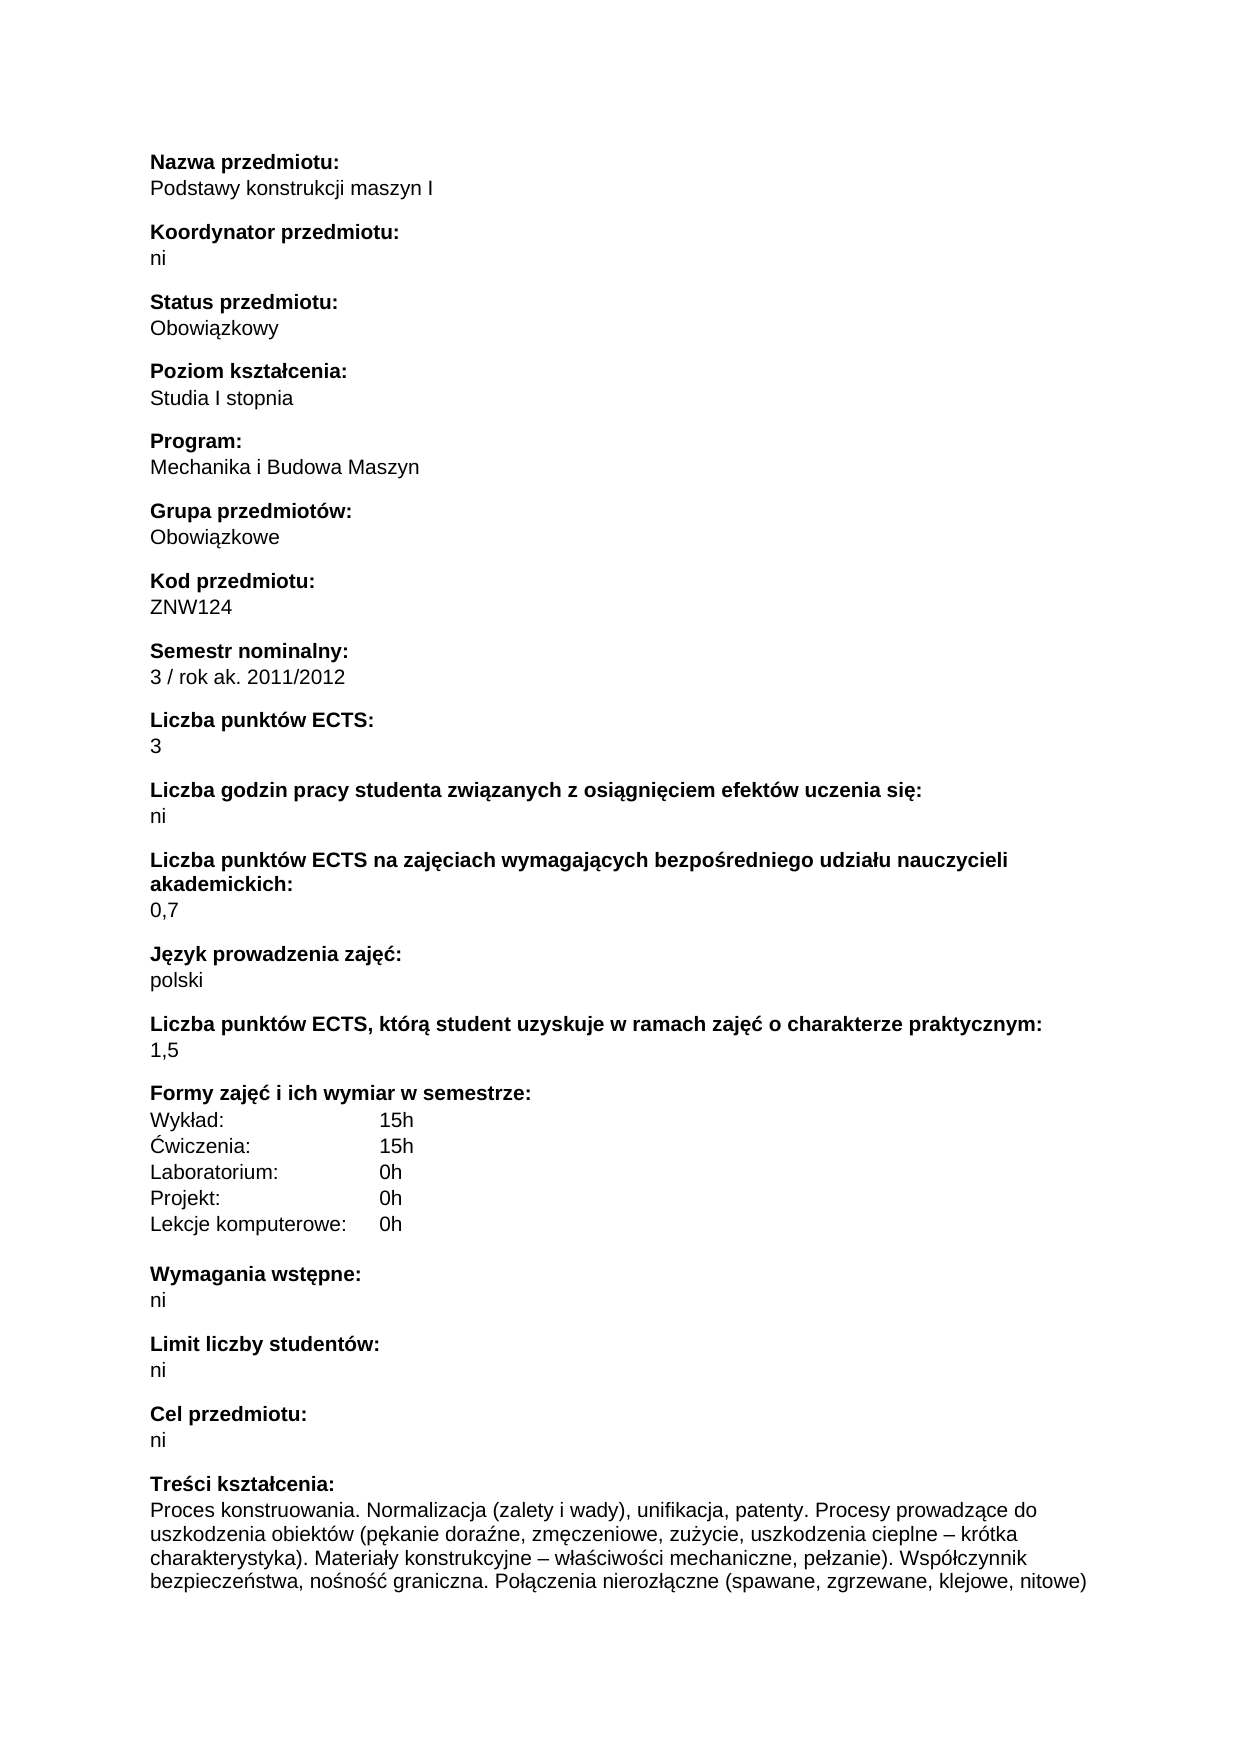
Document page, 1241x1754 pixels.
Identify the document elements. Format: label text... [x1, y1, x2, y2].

text Studia I stopnia [150, 385, 1090, 409]
table_header 15h [369, 1108, 597, 1132]
text Treści kształcenia: [150, 1471, 1090, 1495]
text ni [150, 1428, 1090, 1452]
text Status przedmiotu: [150, 289, 1090, 313]
text 1,5 [150, 1037, 1090, 1061]
text ni [150, 804, 1090, 828]
text Wymagania wstępne: [150, 1262, 1090, 1286]
text Podstawy konstrukcji maszyn I [150, 176, 1090, 200]
table_cell Ćwiczenia: [140, 1134, 367, 1158]
text Poziom kształcenia: [150, 359, 1090, 383]
text Kod przedmiotu: [150, 569, 1090, 593]
text Mechanika i Budowa Maszyn [150, 455, 1090, 479]
table_cell Lekcje komputerowe: [140, 1212, 367, 1236]
text Formy zajęć i ich wymiar w semestrze: [150, 1081, 1090, 1105]
text ZNW124 [150, 595, 1090, 619]
text Cel przedmiotu: [150, 1402, 1090, 1426]
table_cell Projekt: [140, 1186, 367, 1210]
text Koordynator przedmiotu: [150, 220, 1090, 244]
text ni [150, 1358, 1090, 1382]
text 0,7 [150, 898, 1090, 922]
table_header Wykład: [140, 1108, 367, 1132]
text Limit liczby studentów: [150, 1332, 1090, 1356]
text Obowiązkowy [150, 316, 1090, 339]
text Liczba godzin pracy studenta związanych z osiągnięciem efektów uczenia się: [150, 778, 1090, 802]
text Obowiązkowe [150, 525, 1090, 549]
text Liczba punktów ECTS: [150, 708, 1090, 732]
text Język prowadzenia zajęć: [150, 942, 1090, 966]
text 3 [150, 734, 1090, 758]
table_cell 15h [369, 1132, 597, 1158]
text Nazwa przedmiotu: [150, 150, 1090, 174]
text Program: [150, 429, 1090, 453]
table_cell Laboratorium: [140, 1160, 367, 1184]
text ni [150, 246, 1090, 270]
text polski [150, 968, 1090, 992]
text Liczba punktów ECTS, którą student uzyskuje w ramach zajęć o charakterze praktycznym: [150, 1011, 1090, 1035]
text Semestr nominalny: [150, 638, 1090, 662]
table_cell 0h [369, 1210, 597, 1236]
text ni [150, 1288, 1090, 1312]
text 3 / rok ak. 2011/2012 [150, 664, 1090, 688]
text Liczba punktów ECTS na zajęciach wymagających bezpośredniego udziału nauczycieli akademickich: [150, 848, 1090, 896]
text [150, 1497, 1090, 1593]
text Grupa przedmiotów: [150, 499, 1090, 523]
table_cell 0h [369, 1184, 597, 1210]
table_cell 0h [369, 1158, 597, 1184]
